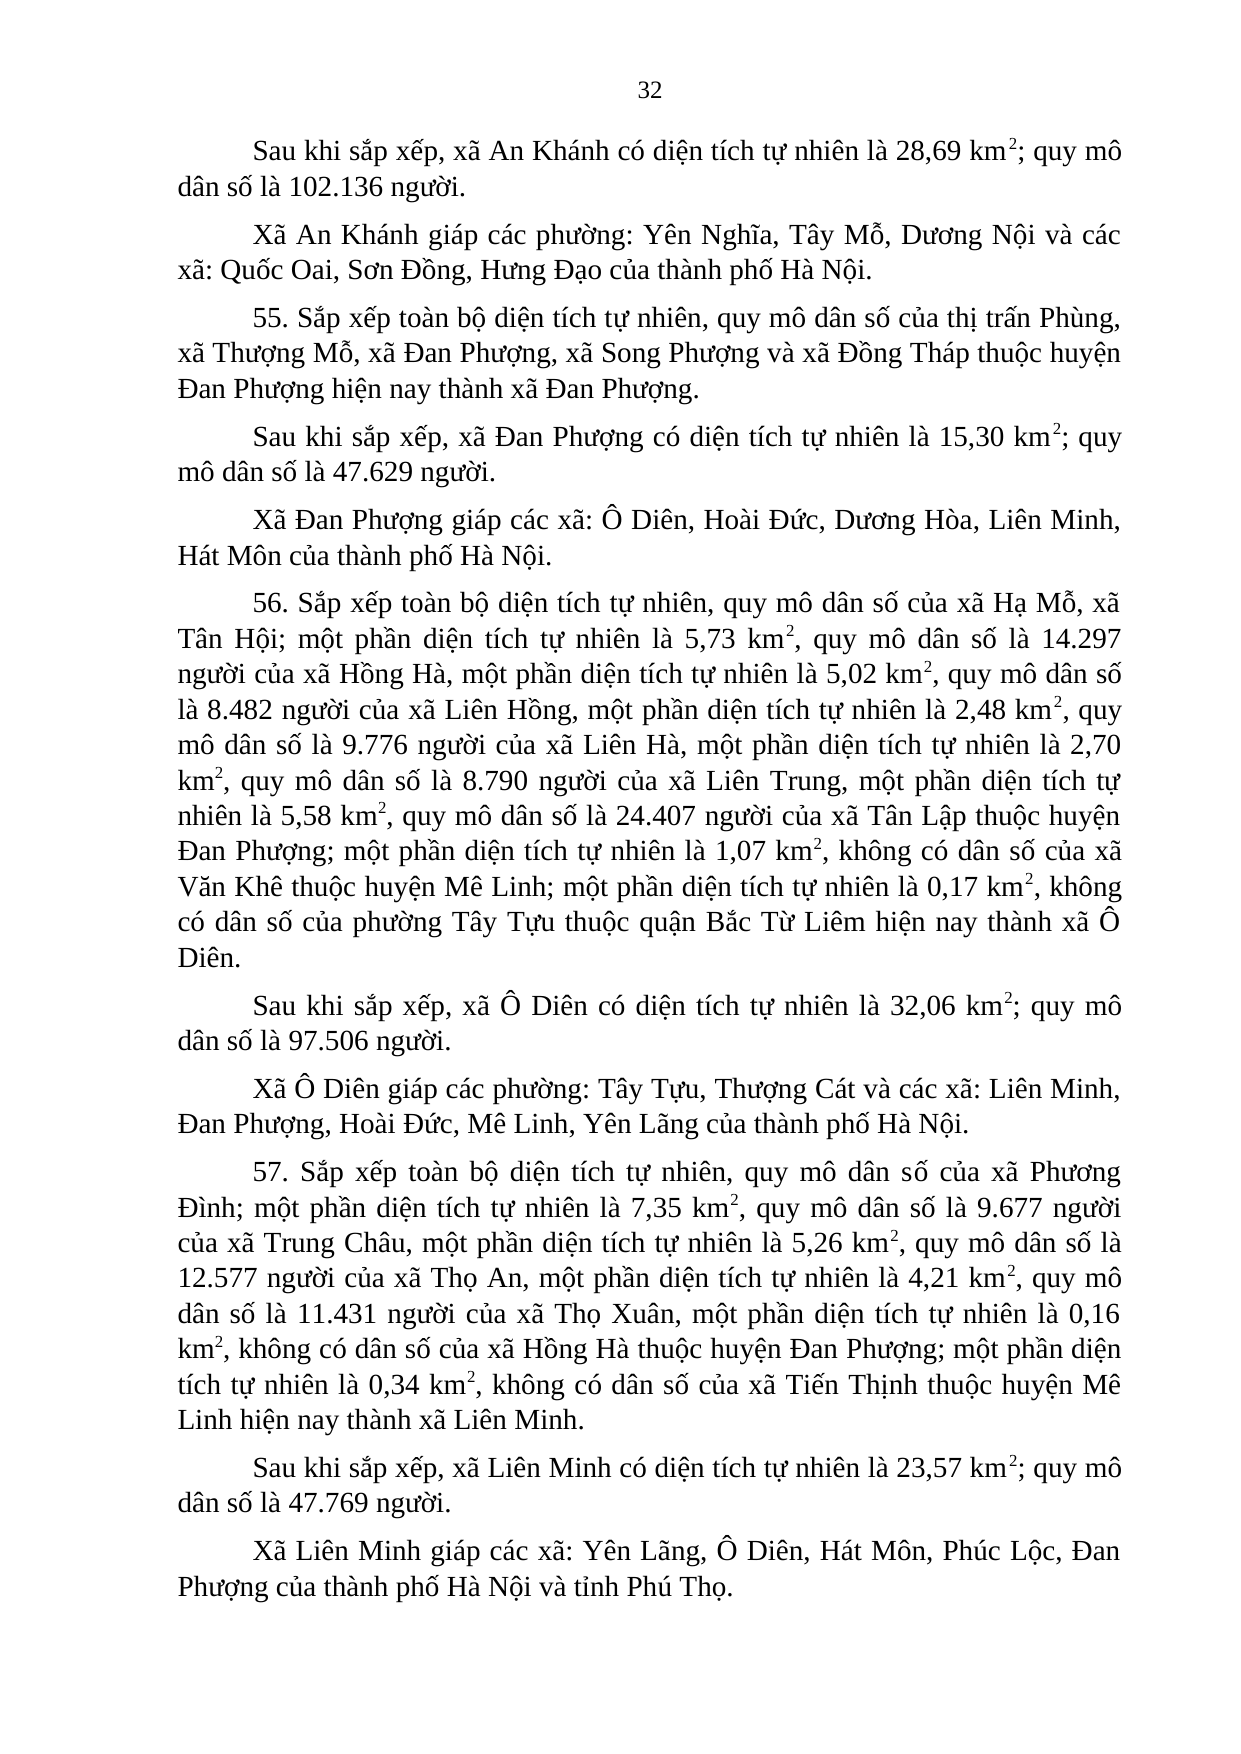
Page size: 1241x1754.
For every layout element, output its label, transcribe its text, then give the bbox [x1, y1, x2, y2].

text Xã Ô Diên giáp các phường: Tây Tựu, Thượng Cát và các xã: Liên Minh, Đan Phượng, Hoài Đức, Mê Linh, Yên Lãng của thành phố Hà Nội. [177, 1070, 1122, 1141]
text Xã Đan Phượng giáp các xã: Ô Diên, Hoài Đức, Dương Hòa, Liên Minh, Hát Môn của thành phố Hà Nội. [177, 501, 1122, 572]
text 57. Sắp xếp toàn bộ diện tích tự nhiên, quy mô dân số của xã Phương Đình; một phần diện tích tự nhiên là 7,35 km2, quy mô dân số là 9.677 người của xã Trung Châu, một phần diện tích tự nhiên là 5,26 km2, quy mô dân số là 12.577 người của xã Thọ An, một phần diện tích tự nhiên là 4,21 km2, quy mô dân số là 11.431 người của xã Thọ Xuân, một phần diện tích tự nhiên là 0,16 km2, không có dân số của xã Hồng Hà thuộc huyện Đan Phượng; một phần diện tích tự nhiên là 0,34 km2, không có dân số của xã Tiến Thịnh thuộc huyện Mê Linh hiện nay thành xã Liên Minh. [177, 1153, 1122, 1437]
text Sau khi sắp xếp, xã Liên Minh có diện tích tự nhiên là 23,57 km2; quy mô dân số là 47.769 người. [177, 1449, 1122, 1520]
text Sau khi sắp xếp, xã Ô Diên có diện tích tự nhiên là 32,06 km2; quy mô dân số là 97.506 người. [177, 987, 1122, 1057]
text Sau khi sắp xếp, xã An Khánh có diện tích tự nhiên là 28,69 km2; quy mô dân số là 102.136 người. [177, 132, 1122, 203]
text Xã Liên Minh giáp các xã: Yên Lãng, Ô Diên, Hát Môn, Phúc Lộc, Đan Phượng của thành phố Hà Nội và tỉnh Phú Thọ. [177, 1532, 1122, 1603]
text 56. Sắp xếp toàn bộ diện tích tự nhiên, quy mô dân số của xã Hạ Mỗ, xã Tân Hội; một phần diện tích tự nhiên là 5,73 km2, quy mô dân số là 14.297 người của xã Hồng Hà, một phần diện tích tự nhiên là 5,02 km2, quy mô dân số là 8.482 người của xã Liên Hồng, một phần diện tích tự nhiên là 2,48 km2, quy mô dân số là 9.776 người của xã Liên Hà, một phần diện tích tự nhiên là 2,70 km2, quy mô dân số là 8.790 người của xã Liên Trung, một phần diện tích tự nhiên là 5,58 km2, quy mô dân số là 24.407 người của xã Tân Lập thuộc huyện Đan Phượng; một phần diện tích tự nhiên là 1,07 km2, không có dân số của xã Văn Khê thuộc huyện Mê Linh; một phần diện tích tự nhiên là 0,17 km2, không có dân số của phường Tây Tựu thuộc quận Bắc Từ Liêm hiện nay thành xã Ô Diên. [177, 584, 1122, 974]
text 55. Sắp xếp toàn bộ diện tích tự nhiên, quy mô dân số của thị trấn Phùng, xã Thượng Mỗ, xã Đan Phượng, xã Song Phượng và xã Đồng Tháp thuộc huyện Đan Phượng hiện nay thành xã Đan Phượng. [177, 299, 1122, 405]
text Sau khi sắp xếp, xã Đan Phượng có diện tích tự nhiên là 15,30 km2; quy mô dân số là 47.629 người. [177, 418, 1122, 489]
text Xã An Khánh giáp các phường: Yên Nghĩa, Tây Mỗ, Dương Nội và các xã: Quốc Oai, Sơn Đồng, Hưng Đạo của thành phố Hà Nội. [177, 216, 1122, 287]
